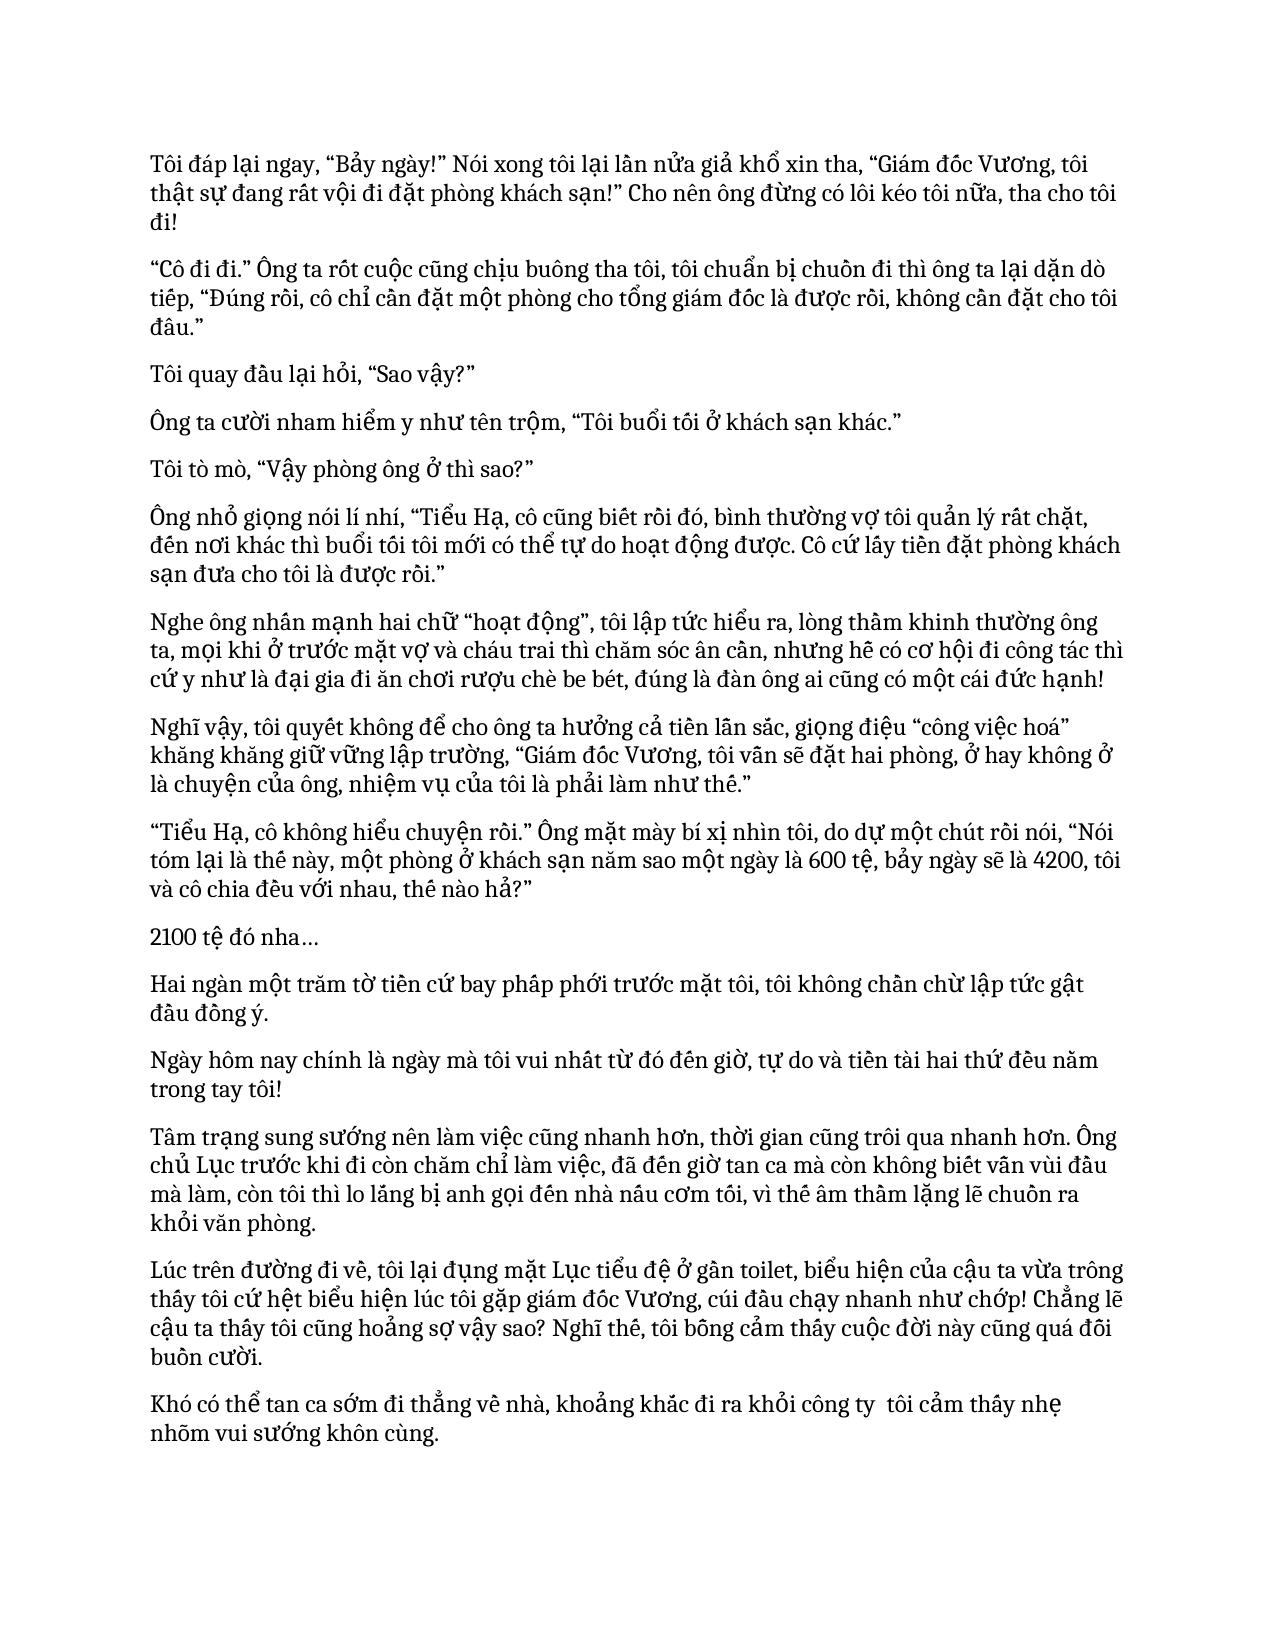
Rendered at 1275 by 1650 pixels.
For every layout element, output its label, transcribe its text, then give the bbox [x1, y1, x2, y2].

text Nghe ông nhấn mạnh hai chữ “hoạt động”, tôi lập tức hiểu ra, lòng thầm khinh thường ông ta, mọi khi ở trước mặt vợ và cháu trai thì chăm sóc ân cần, nhưng hễ có cơ hội đi công tác thì cứ y như là đại gia đi ăn chơi rượu chè be bét, đúng là đàn ông ai cũng có một cái đức hạnh! [150, 607, 1125, 694]
text Hai ngàn một trăm tờ tiền cứ bay phấp phới trước mặt tôi, tôi không chần chừ lập tức gật đầu đồng ý. [150, 970, 1125, 1027]
text “Cô đi đi.” Ông ta rốt cuộc cũng chịu buông tha tôi, tôi chuẩn bị chuồn đi thì ông ta lại dặn dò tiếp, “Đúng rồi, cô chỉ cần đặt một phòng cho tổng giám đốc là được rồi, không cần đặt cho tôi đâu.” [150, 255, 1125, 341]
text Ông ta cười nham hiểm y như tên trộm, “Tôi buổi tối ở khách sạn khác.” [150, 407, 1125, 436]
text Ngày hôm nay chính là ngày mà tôi vui nhất từ đó đến giờ, tự do và tiền tài hai thứ đều nằm trong tay tôi! [150, 1046, 1125, 1104]
text “Tiểu Hạ, cô không hiểu chuyện rồi.” Ông mặt mày bí xị nhìn tôi, do dự một chút rồi nói, “Nói tóm lại là thế này, một phòng ở khách sạn năm sao một ngày là 600 tệ, bảy ngày sẽ là 4200, tôi và cô chia đều với nhau, thế nào hả?” [150, 817, 1125, 904]
text Tôi quay đầu lại hỏi, “Sao vậy?” [150, 360, 1125, 389]
text Nghĩ vậy, tôi quyết không để cho ông ta hưởng cả tiền lẫn sắc, giọng điệu “công việc hoá” khăng khăng giữ vững lập trường, “Giám đốc Vương, tôi vẫn sẽ đặt hai phòng, ở hay không ở là chuyện của ông, nhiệm vụ của tôi là phải làm như thế.” [150, 712, 1125, 799]
text Tâm trạng sung sướng nên làm việc cũng nhanh hơn, thời gian cũng trôi qua nhanh hơn. Ông chủ Lục trước khi đi còn chăm chỉ làm việc, đã đến giờ tan ca mà còn không biết vẫn vùi đầu mà làm, còn tôi thì lo lắng bị anh gọi đến nhà nấu cơm tối, vì thế âm thầm lặng lẽ chuồn ra khỏi văn phòng. [150, 1122, 1125, 1237]
text Tôi đáp lại ngay, “Bảy ngày!” Nói xong tôi lại lần nửa giả khổ xin tha, “Giám đốc Vương, tôi thật sự đang rất vội đi đặt phòng khách sạn!” Cho nên ông đừng có lôi kéo tôi nữa, tha cho tôi đi! [150, 150, 1125, 236]
text Khó có thể tan ca sớm đi thẳng về nhà, khoảng khắc đi ra khỏi công ty tôi cảm thấy nhẹ nhõm vui sướng khôn cùng. [150, 1390, 1125, 1447]
text Tôi tò mò, “Vậy phòng ông ở thì sao?” [150, 455, 1125, 484]
text 2100 tệ đó nha… [150, 922, 1125, 951]
text Ông nhỏ giọng nói lí nhí, “Tiểu Hạ, cô cũng biết rồi đó, bình thường vợ tôi quản lý rất chặt, đến nơi khác thì buổi tối tôi mới có thể tự do hoạt động được. Cô cứ lấy tiền đặt phòng khách sạn đưa cho tôi là được rồi.” [150, 502, 1125, 589]
text Lúc trên đường đi về, tôi lại đụng mặt Lục tiểu đệ ở gần toilet, biểu hiện của cậu ta vừa trông thấy tôi cứ hệt biểu hiện lúc tôi gặp giám đốc Vương, cúi đầu chạy nhanh như chớp! Chẳng lẽ cậu ta thấy tôi cũng hoảng sợ vậy sao? Nghĩ thế, tôi bỗng cảm thấy cuộc đời này cũng quá đỗi buồn cười. [150, 1256, 1125, 1371]
